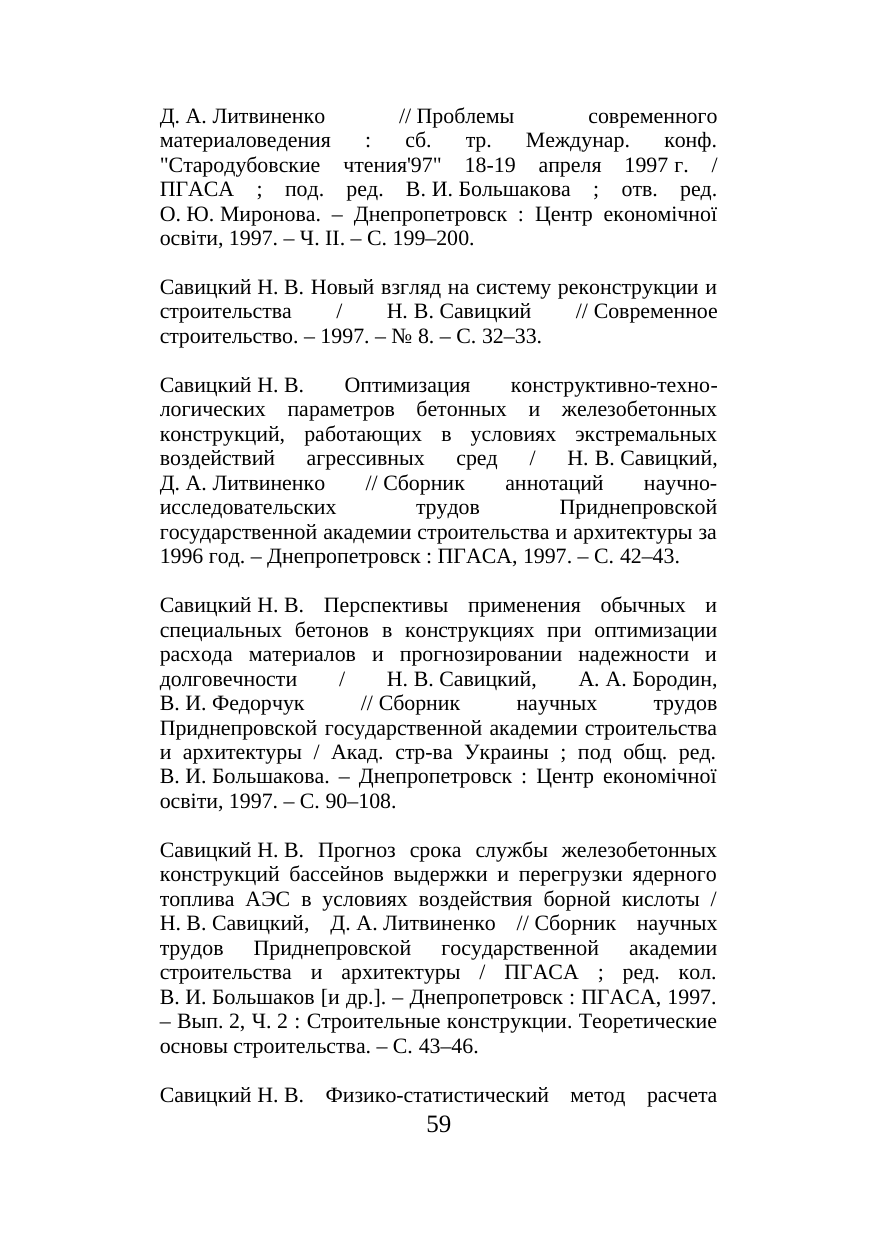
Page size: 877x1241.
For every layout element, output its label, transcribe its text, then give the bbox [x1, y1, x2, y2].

text Савицкий Н. В. Прогноз срока службы железобетонных конструкций бассейнов выдержки и перегрузки ядерного топлива АЭС в условиях воздействия борной кислоты / Н. В. Савицкий, Д. А. Литвиненко // Сборник научных трудов Приднепровской государственной академии строительства и архитектуры / ПГАСА ; ред. кол. В. И. Большаков [и др.]. – Днепропетровск : ПГАСА, 1997. – Вып. 2, Ч. 2 : Строительные конструкции. Теоретические основы строительства. – С. 43–46. [159, 838, 717, 1058]
text Савицкий Н. В. Новый взгляд на систему реконструкции и строительства / Н. В. Савицкий // Современное строительство. – 1997. – № 8. – С. 32–33. [159, 275, 717, 348]
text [159, 1083, 717, 1107]
text Савицкий Н. В. Перспективы применения обычных и специальных бетонов в конструкциях при оптимизации расхода материалов и прогнозировании надежности и долговечности / Н. В. Савицкий, А. А. Бородин, В. И. Федорчук // Сборник научных трудов Приднепровской государственной академии строительства и архитектуры / Акад. стр-ва Украины ; под общ. ред. В. И. Большакова. – Днепропетровск : Центр економічної освіти, 1997. – С. 90–108. [159, 593, 717, 813]
text Савицкий Н. В. Оптимизация конструктивно-технологических параметров бетонных и железобетонных конструкций, работающих в условиях экстремальных воздействий агрессивных сред / Н. В. Савицкий, Д. А. Литвиненко // Сборник аннотаций научно-исследовательских трудов Приднепровской государственной академии строительства и архитектуры за 1996 год. – Днепропетровск : ПГАСА, 1997. – С. 42–43. [159, 373, 717, 568]
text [159, 103, 717, 250]
